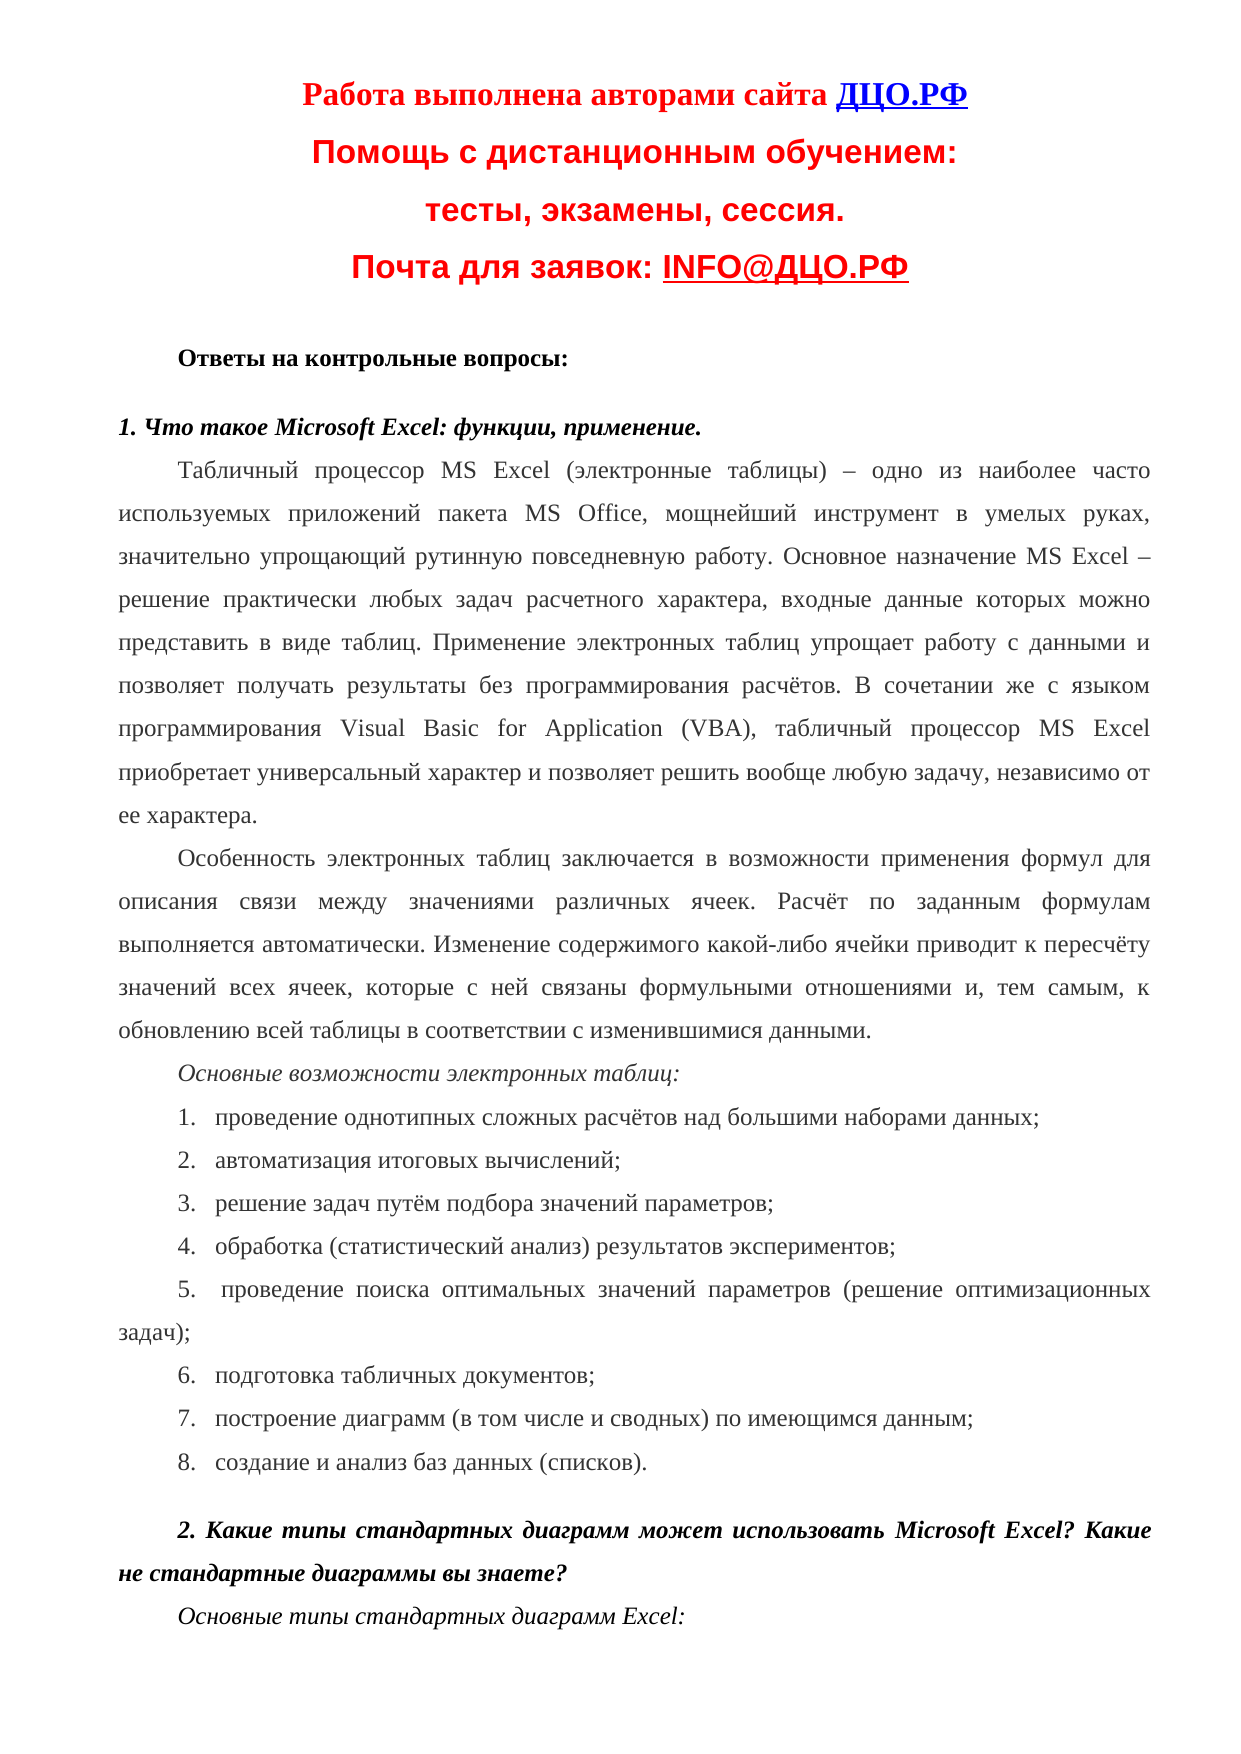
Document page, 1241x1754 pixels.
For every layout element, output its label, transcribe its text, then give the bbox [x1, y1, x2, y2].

text 2. автоматизация итоговых вычислений; [118, 1145, 1152, 1173]
text Ответы на контрольные вопросы: [118, 343, 1152, 372]
text 4. обработка (статистический анализ) результатов экспериментов; [118, 1231, 1152, 1260]
text 8. создание и анализ баз данных (списков). [118, 1447, 1152, 1475]
text 3. решение задач путём подбора значений параметров; [118, 1188, 1152, 1217]
text 6. подготовка табличных документов; [118, 1360, 1152, 1389]
text 1. проведение однотипных сложных расчётов над большими наборами данных; [118, 1102, 1152, 1130]
text 5. проведение поиска оптимальных значений параметров (решение оптимизационных задач); [118, 1274, 1152, 1346]
text Особенность электронных таблиц заключается в возможности применения формул для описания связи между значениями различных ячеек. Расчёт по заданным формулам выполняется автоматически. Изменение содержимого какой-либо ячейки приводит к пересчёту значений всех ячеек, которые с ней связаны формульными отношениями и, тем самым, к обновлению всей таблицы в соответствии с изменившимися данными. [118, 843, 1152, 1044]
text Основные возможности электронных таблиц: [118, 1058, 1152, 1087]
text 2. Какие типы стандартных диаграмм может использовать Microsoft Excel? Какие не стандартные диаграммы вы знаете? [118, 1515, 1152, 1587]
text Основные типы стандартных диаграмм Excel: [118, 1601, 1152, 1630]
text Табличный процессор MS Excel (электронные таблицы) – одно из наиболее часто используемых приложений пакета MS Office, мощнейший инструмент в умелых руках, значительно упрощающий рутинную повседневную работу. Основное назначение MS Excel – решение практически любых задач расчетного характера, входные данные которых можно представить в виде таблиц. Применение электронных таблиц упрощает работу с данными и позволяет получать результаты без программирования расчётов. В сочетании же с языком программирования Visual Basic for Application (VBA), табличный процессор MS Excel приобретает универсальный характер и позволяет решить вообще любую задачу, независимо от ее характера. [118, 455, 1152, 828]
text 7. построение диаграмм (в том числе и сводных) по имеющимся данным; [118, 1403, 1152, 1432]
text 1. Что такое Microsoft Excel: функции, применение. [118, 412, 1152, 440]
